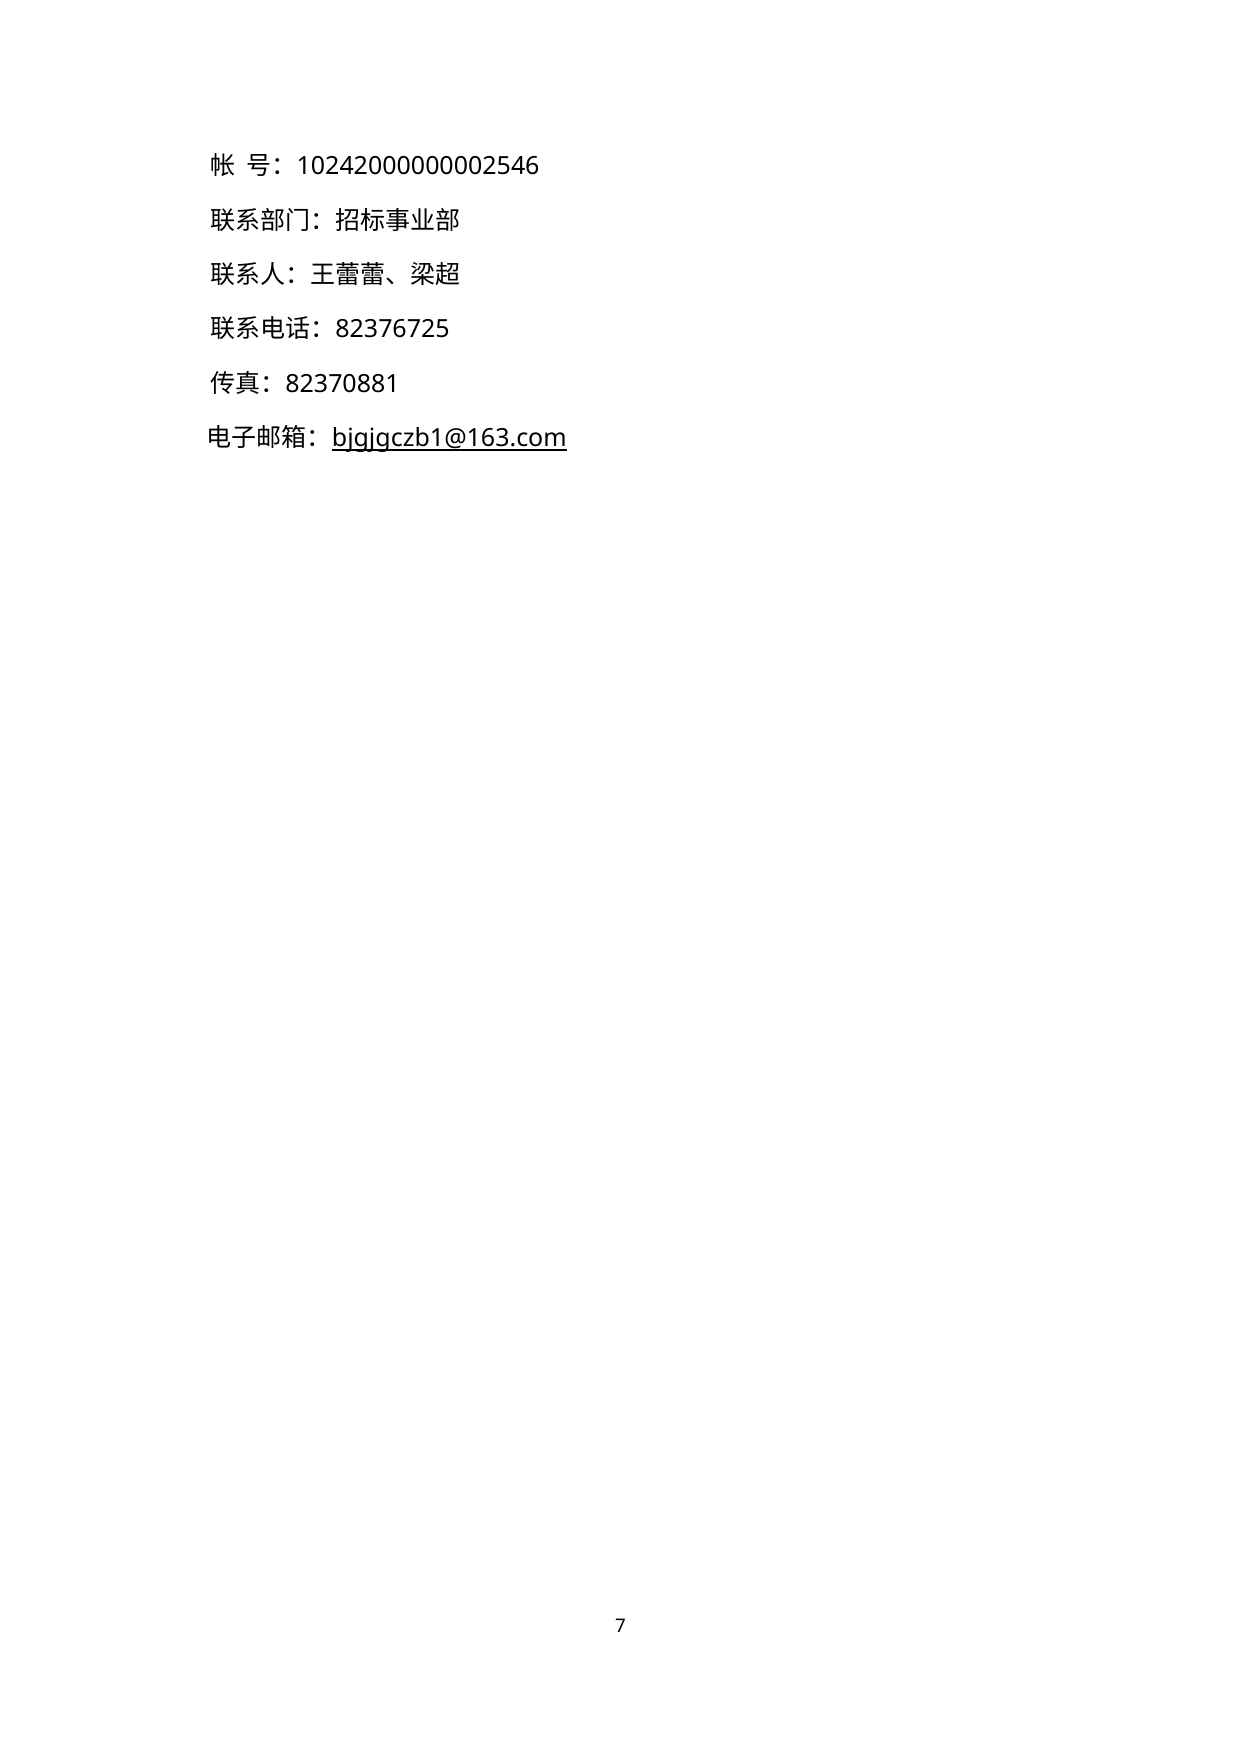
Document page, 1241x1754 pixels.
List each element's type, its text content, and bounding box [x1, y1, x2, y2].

text 联系部门：招标事业部 [148, 200, 1092, 236]
text 帐 号：10242000000002546 [148, 146, 1092, 182]
text 联系人：王蕾蕾、梁超 [148, 254, 1092, 291]
text 传真：82370881 [148, 363, 1092, 399]
text 电子邮箱：bjgjgczb1@163.com [148, 418, 1092, 454]
text 联系电话：82376725 [148, 309, 1092, 345]
